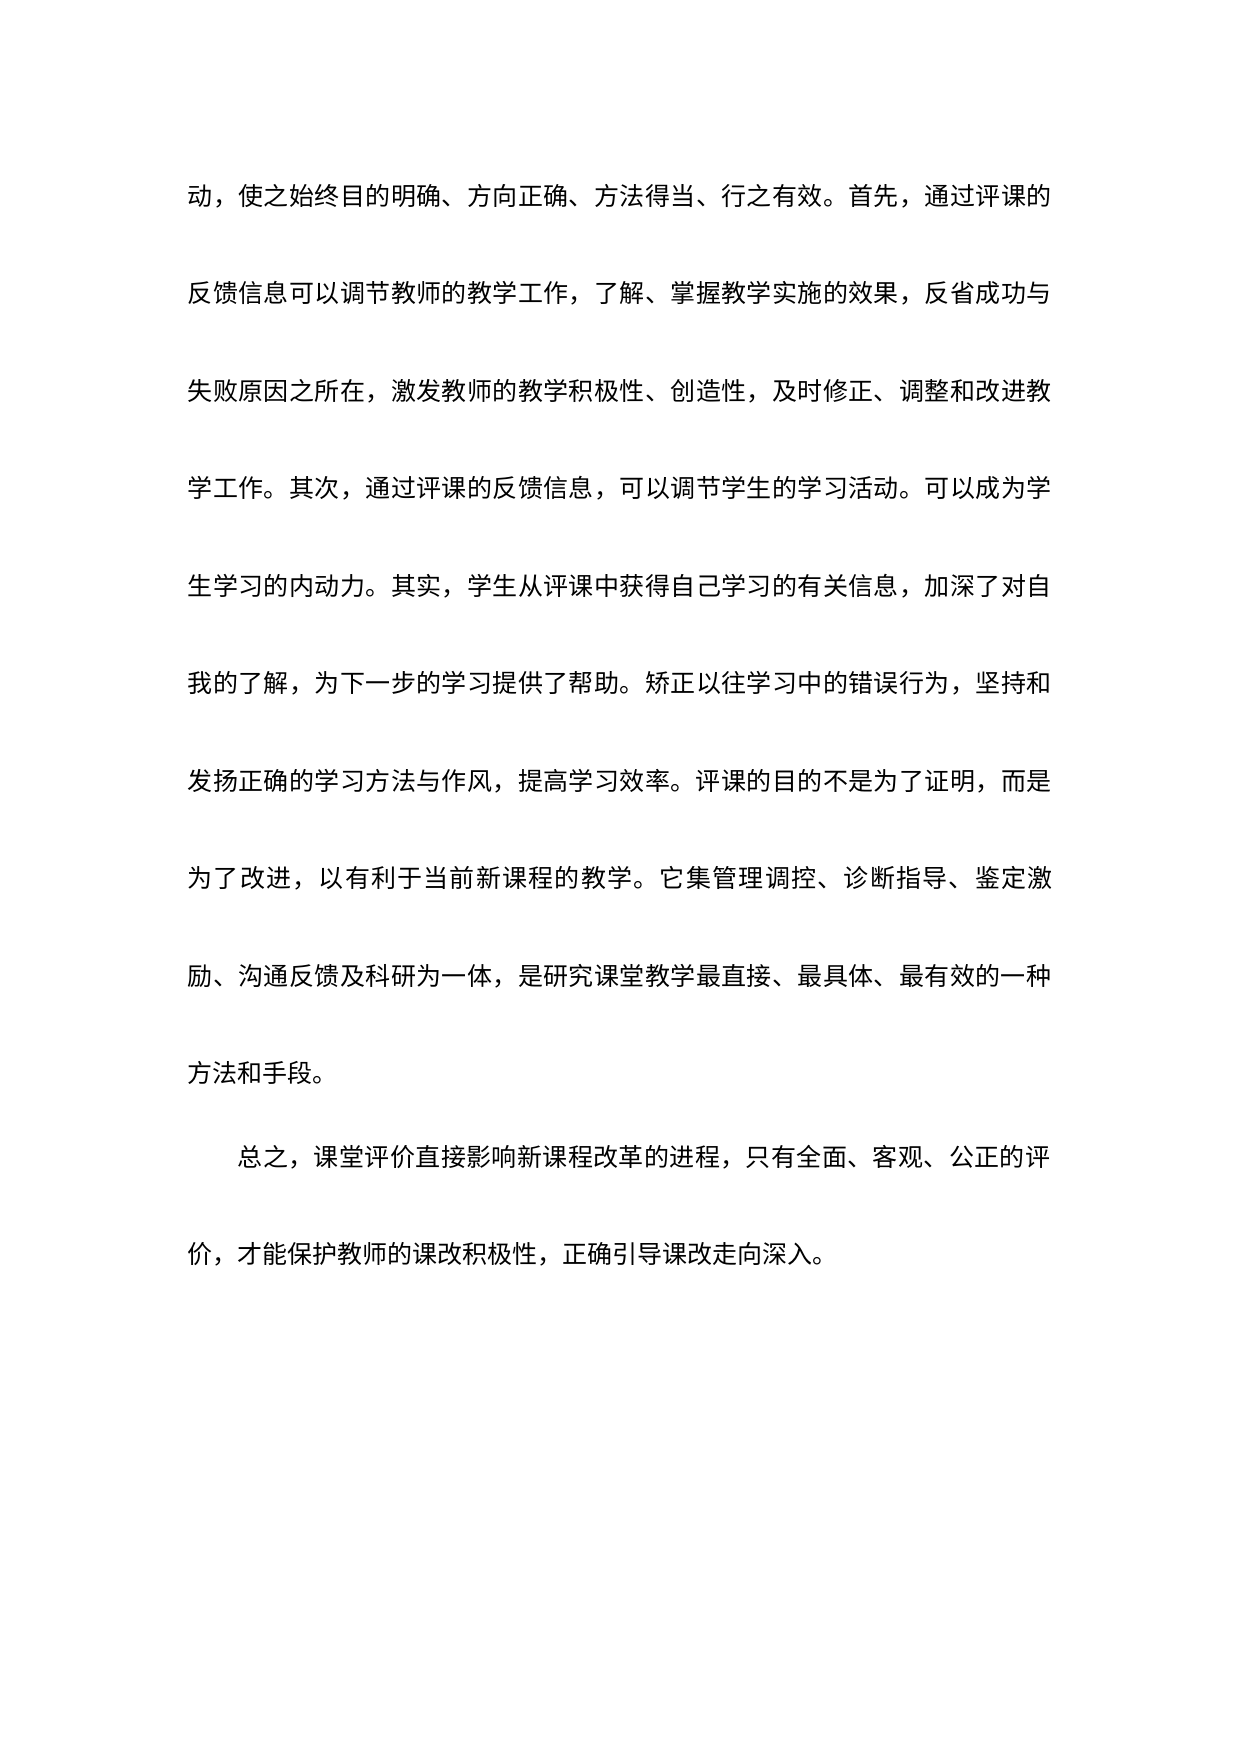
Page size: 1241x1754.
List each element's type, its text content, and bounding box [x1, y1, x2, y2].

text 总之，课堂评价直接影响新课程改革的进程，只有全面、客观、公正的评价，才能保护教师的课改积极性，正确引导课改走向深入。 [187, 1123, 1053, 1285]
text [187, 162, 1053, 1104]
